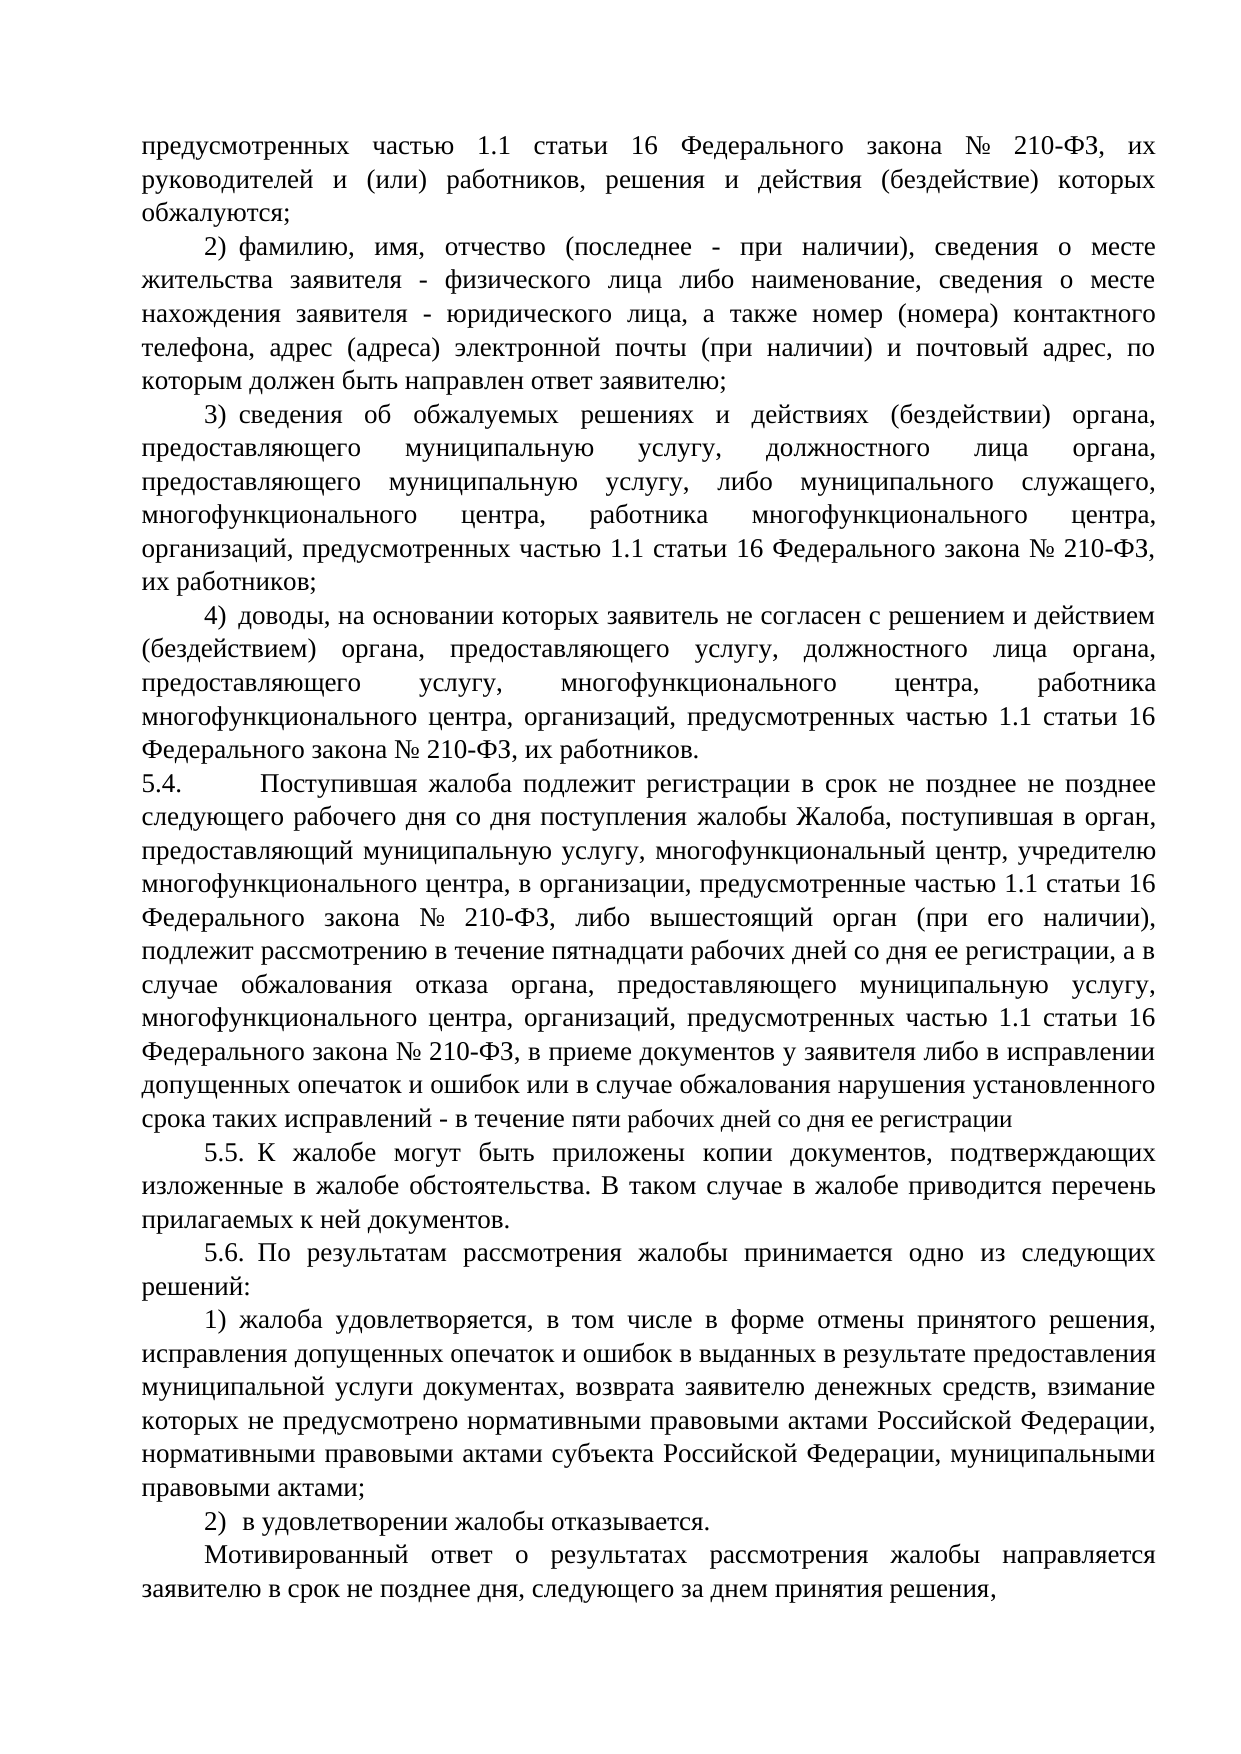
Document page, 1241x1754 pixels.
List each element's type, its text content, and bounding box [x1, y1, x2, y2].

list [141, 129, 1157, 228]
list в удовлетворении жалобы отказывается. [141, 1505, 1157, 1536]
list Поступившая жалоба подлежит регистрации в срок не позднее не позднее следующего рабочего дня со дня поступления жалобы Жалоба, поступившая в орган, предоставляющий муниципальную услугу, многофункциональный центр, учредителю многофункционального центра, в организации, предусмотренные частью 1.1 статьи 16 Федерального закона № 210-ФЗ, либо вышестоящий орган (при его наличии), подлежит рассмотрению в течение пятнадцати рабочих дней со дня ее регистрации, а в случае обжалования отказа органа, предоставляющего муниципальную услугу, многофункционального центра, организаций, предусмотренных частью 1.1 статьи 16 Федерального закона № 210-ФЗ, в приеме документов у заявителя либо в исправлении допущенных опечаток и ошибок или в случае обжалования нарушения установленного срока таких исправлений - в течение пяти рабочих дней со дня ее регистрации [141, 767, 1157, 1133]
text Мотивированный ответ о результатах рассмотрения жалобы направляется заявителю в срок не позднее дня, следующего за днем принятия решения, [141, 1538, 1157, 1603]
list сведения об обжалуемых решениях и действиях (бездействии) органа, предоставляющего муниципальную услугу, должностного лица органа, предоставляющего муниципальную услугу, либо муниципального служащего, многофункционального центра, работника многофункционального центра, организаций, предусмотренных частью 1.1 статьи 16 Федерального закона № 210-ФЗ, их работников; [141, 398, 1157, 597]
list доводы, на основании которых заявитель не согласен с решением и действием (бездействием) органа, предоставляющего услугу, должностного лица органа, предоставляющего услугу, многофункционального центра, работника многофункционального центра, организаций, предусмотренных частью 1.1 статьи 16 Федерального закона № 210-ФЗ, их работников. [141, 599, 1157, 764]
list По результатам рассмотрения жалобы принимается одно из следующих решений: [141, 1236, 1157, 1301]
list фамилию, имя, отчество (последнее - при наличии), сведения о месте жительства заявителя - физического лица либо наименование, сведения о месте нахождения заявителя - юридического лица, а также номер (номера) контактного телефона, адрес (адреса) электронной почты (при наличии) и почтовый адрес, по которым должен быть направлен ответ заявителю; [141, 230, 1157, 395]
list К жалобе могут быть приложены копии документов, подтверждающих изложенные в жалобе обстоятельства. В таком случае в жалобе приводится перечень прилагаемых к ней документов. [141, 1136, 1157, 1234]
list жалоба удовлетворяется, в том числе в форме отмены принятого решения, исправления допущенных опечаток и ошибок в выданных в результате предоставления муниципальной услуги документах, возврата заявителю денежных средств, взимание которых не предусмотрено нормативными правовыми актами Российской Федерации, нормативными правовыми актами субъекта Российской Федерации, муниципальными правовыми актами; [141, 1303, 1157, 1502]
